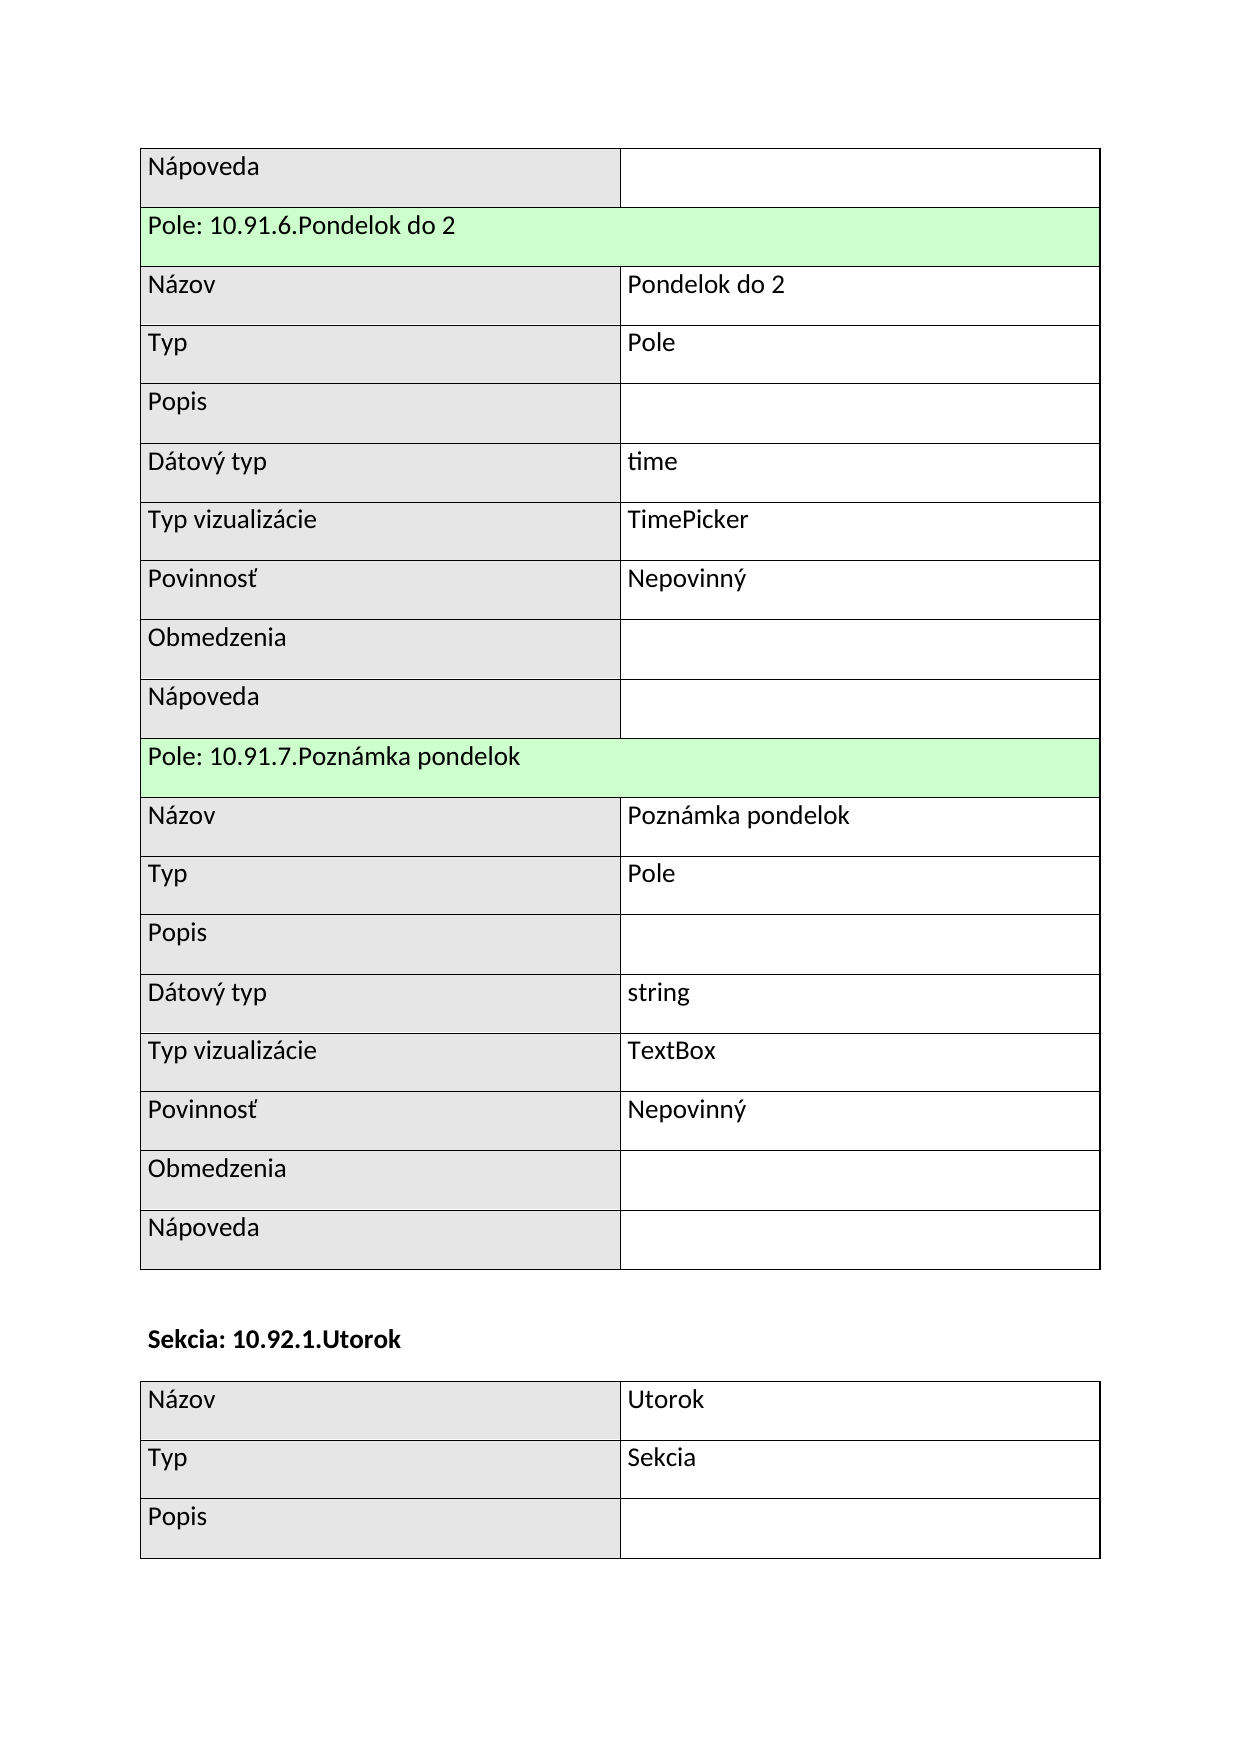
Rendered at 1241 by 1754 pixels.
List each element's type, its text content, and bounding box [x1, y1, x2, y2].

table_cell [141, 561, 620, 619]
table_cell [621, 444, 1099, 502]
text Sekcia: 10.92.1.Utorok [148, 1322, 1093, 1355]
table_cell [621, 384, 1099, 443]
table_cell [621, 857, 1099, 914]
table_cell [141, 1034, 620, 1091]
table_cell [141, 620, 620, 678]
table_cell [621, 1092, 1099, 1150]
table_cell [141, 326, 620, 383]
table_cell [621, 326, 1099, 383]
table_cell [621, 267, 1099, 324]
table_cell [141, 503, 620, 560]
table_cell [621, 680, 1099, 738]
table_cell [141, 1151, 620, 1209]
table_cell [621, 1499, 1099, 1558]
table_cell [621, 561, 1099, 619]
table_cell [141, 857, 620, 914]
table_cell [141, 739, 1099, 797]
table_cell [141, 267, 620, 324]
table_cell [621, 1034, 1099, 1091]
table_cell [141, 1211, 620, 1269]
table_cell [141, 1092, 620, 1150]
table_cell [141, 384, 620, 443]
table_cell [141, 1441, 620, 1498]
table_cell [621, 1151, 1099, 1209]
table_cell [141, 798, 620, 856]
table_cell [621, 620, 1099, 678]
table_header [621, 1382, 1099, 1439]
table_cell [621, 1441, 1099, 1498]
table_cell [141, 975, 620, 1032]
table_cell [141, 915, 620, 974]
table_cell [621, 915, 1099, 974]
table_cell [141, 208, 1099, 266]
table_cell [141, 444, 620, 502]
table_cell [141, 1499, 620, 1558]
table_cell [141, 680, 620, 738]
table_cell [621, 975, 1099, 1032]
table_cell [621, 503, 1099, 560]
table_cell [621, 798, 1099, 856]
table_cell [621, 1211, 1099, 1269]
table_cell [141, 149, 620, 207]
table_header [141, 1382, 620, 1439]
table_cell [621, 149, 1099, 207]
